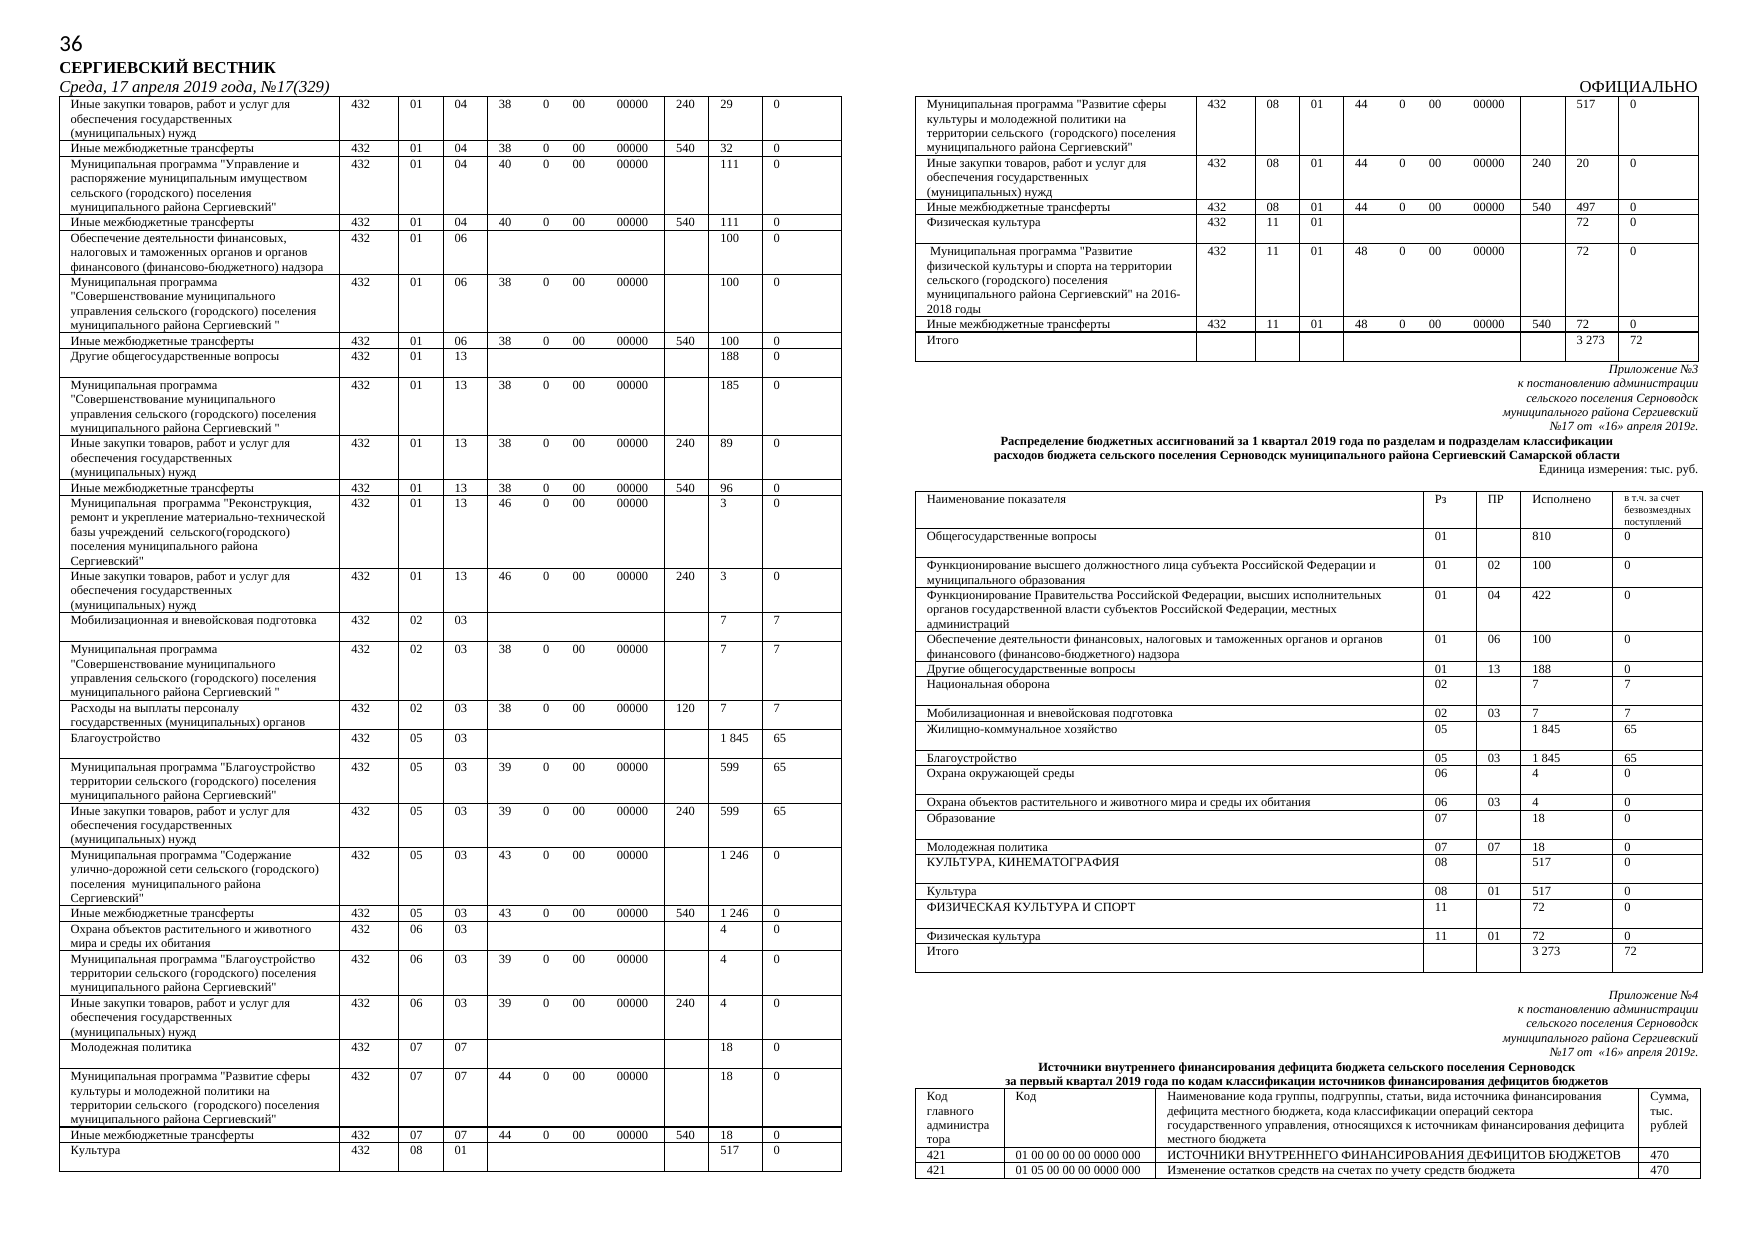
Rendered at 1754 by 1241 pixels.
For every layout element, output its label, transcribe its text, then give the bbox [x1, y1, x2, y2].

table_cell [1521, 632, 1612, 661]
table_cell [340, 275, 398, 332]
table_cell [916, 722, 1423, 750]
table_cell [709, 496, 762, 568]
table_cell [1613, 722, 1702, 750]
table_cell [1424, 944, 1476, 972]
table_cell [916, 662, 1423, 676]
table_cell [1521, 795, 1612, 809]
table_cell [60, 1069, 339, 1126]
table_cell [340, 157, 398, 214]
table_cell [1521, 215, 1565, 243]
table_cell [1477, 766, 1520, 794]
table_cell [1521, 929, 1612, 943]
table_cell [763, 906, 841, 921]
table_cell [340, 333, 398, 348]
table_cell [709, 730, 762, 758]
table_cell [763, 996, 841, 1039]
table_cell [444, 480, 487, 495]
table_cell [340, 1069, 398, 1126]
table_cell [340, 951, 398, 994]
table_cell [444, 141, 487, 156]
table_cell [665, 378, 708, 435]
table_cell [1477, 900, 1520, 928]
text расходов бюджета сельского поселения Серноводск муниципального района Сергиевский Самарской области [915, 448, 1698, 462]
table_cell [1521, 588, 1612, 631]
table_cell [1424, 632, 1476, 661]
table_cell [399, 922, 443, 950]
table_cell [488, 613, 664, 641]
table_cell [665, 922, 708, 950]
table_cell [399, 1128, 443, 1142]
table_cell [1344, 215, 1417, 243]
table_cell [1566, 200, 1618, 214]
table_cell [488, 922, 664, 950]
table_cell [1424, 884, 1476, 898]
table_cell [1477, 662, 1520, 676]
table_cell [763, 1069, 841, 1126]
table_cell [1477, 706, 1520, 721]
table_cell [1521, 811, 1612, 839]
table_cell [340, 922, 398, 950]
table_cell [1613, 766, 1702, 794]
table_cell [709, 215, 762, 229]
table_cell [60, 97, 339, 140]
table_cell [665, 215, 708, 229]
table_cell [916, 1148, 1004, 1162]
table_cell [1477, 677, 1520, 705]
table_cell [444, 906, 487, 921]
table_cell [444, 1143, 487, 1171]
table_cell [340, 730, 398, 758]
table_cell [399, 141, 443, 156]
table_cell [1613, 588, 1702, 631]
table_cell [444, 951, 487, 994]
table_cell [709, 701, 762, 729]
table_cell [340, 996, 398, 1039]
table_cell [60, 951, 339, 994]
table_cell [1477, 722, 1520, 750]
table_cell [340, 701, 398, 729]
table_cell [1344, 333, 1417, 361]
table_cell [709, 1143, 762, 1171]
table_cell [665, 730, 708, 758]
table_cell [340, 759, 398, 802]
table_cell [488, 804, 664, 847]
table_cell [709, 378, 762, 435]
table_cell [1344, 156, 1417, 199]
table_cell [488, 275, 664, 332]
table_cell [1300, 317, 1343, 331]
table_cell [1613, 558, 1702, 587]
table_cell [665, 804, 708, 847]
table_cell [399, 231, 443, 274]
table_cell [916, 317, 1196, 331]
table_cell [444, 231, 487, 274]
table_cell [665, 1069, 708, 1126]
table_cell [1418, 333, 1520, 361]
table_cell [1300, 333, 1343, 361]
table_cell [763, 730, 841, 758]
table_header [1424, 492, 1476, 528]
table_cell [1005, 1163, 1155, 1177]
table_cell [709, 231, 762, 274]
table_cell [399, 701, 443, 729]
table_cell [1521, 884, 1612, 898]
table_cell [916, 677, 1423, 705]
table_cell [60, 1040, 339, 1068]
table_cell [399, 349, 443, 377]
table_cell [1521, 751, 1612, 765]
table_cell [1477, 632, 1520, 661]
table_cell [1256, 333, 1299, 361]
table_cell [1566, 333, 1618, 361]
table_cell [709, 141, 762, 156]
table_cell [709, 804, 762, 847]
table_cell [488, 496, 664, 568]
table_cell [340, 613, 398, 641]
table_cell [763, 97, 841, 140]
text к постановлению администрации [915, 376, 1698, 390]
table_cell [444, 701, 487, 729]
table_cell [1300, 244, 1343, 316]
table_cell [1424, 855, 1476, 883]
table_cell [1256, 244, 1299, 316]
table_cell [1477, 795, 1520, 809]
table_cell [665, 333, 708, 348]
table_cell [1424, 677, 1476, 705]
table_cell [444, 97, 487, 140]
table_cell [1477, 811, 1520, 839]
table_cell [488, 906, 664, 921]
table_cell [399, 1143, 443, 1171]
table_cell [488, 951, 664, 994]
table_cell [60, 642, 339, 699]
text №17 от «16» апреля 2019г. [915, 1045, 1698, 1059]
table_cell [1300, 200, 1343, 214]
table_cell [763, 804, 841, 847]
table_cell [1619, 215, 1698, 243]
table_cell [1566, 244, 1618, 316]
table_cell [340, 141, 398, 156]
text Единица измерения: тыс. руб. [915, 462, 1698, 477]
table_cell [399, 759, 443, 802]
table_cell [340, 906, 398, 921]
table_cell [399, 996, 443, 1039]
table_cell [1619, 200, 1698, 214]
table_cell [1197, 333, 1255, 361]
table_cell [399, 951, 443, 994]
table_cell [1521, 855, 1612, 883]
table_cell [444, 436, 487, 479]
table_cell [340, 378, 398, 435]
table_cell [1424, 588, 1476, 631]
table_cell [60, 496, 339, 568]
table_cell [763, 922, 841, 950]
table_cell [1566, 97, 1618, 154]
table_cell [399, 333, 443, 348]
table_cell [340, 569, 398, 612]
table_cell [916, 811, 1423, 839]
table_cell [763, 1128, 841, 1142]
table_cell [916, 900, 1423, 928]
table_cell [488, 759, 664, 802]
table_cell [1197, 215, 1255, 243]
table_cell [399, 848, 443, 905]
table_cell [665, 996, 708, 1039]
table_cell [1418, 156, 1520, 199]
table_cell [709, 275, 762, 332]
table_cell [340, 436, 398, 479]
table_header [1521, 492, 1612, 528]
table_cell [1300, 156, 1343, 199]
text за первый квартал 2019 года по кодам классификации источников финансирования дефицитов бюджетов [915, 1074, 1698, 1088]
text Приложение №3 [915, 362, 1698, 376]
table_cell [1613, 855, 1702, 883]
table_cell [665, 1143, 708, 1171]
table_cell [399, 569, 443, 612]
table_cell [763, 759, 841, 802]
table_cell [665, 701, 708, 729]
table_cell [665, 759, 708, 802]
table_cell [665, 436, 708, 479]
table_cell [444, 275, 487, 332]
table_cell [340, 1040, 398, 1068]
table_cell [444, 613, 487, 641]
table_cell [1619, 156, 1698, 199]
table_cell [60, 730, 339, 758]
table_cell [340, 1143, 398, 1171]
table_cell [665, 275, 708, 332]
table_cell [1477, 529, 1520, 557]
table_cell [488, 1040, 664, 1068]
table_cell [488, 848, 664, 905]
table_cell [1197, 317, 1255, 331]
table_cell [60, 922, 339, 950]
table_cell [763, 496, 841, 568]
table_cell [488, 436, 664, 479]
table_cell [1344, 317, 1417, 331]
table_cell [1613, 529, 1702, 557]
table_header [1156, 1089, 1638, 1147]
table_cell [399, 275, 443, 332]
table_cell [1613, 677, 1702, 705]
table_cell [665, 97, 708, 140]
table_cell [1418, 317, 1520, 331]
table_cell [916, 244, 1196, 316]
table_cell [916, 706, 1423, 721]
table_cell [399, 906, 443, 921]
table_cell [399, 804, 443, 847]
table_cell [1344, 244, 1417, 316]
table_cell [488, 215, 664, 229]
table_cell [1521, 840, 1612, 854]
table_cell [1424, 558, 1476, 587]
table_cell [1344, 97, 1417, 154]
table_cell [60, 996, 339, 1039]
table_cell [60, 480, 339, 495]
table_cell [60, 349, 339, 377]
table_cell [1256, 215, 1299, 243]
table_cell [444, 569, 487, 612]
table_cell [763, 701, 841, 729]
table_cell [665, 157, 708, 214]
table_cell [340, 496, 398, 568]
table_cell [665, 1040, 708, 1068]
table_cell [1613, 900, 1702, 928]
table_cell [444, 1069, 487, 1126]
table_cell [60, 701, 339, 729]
text сельского поселения Серноводск [915, 390, 1698, 405]
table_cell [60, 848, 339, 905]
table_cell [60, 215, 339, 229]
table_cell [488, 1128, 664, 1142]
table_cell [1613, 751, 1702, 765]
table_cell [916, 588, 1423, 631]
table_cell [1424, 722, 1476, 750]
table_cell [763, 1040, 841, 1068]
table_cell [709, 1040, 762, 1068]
text Источники внутреннего финансирования дефицита бюджета сельского поселения Серноводск [915, 1059, 1698, 1074]
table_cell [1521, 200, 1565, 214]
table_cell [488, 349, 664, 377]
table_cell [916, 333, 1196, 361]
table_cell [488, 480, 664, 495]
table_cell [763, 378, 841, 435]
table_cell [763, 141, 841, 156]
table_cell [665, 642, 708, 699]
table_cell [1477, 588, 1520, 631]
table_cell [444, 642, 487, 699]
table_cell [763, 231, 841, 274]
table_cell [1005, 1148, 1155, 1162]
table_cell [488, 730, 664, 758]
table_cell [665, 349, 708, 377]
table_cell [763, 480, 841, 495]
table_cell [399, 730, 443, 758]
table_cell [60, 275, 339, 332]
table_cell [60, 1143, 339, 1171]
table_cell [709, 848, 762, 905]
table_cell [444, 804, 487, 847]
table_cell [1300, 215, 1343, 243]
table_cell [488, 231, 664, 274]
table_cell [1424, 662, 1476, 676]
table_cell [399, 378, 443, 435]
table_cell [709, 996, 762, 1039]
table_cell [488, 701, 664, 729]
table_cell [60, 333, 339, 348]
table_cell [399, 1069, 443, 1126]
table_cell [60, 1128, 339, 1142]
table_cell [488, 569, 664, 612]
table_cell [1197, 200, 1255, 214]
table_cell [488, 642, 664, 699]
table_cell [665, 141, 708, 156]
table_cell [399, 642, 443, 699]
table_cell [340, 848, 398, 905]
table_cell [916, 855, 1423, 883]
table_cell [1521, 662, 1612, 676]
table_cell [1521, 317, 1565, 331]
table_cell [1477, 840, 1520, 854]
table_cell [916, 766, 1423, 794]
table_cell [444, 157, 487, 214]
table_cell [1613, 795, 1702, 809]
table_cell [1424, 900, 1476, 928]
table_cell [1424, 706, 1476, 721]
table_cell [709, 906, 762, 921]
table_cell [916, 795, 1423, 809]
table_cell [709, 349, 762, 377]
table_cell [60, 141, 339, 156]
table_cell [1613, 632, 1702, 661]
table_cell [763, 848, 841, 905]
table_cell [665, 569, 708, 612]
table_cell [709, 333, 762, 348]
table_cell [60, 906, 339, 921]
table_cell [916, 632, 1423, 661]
text Приложение №4 [915, 987, 1698, 1002]
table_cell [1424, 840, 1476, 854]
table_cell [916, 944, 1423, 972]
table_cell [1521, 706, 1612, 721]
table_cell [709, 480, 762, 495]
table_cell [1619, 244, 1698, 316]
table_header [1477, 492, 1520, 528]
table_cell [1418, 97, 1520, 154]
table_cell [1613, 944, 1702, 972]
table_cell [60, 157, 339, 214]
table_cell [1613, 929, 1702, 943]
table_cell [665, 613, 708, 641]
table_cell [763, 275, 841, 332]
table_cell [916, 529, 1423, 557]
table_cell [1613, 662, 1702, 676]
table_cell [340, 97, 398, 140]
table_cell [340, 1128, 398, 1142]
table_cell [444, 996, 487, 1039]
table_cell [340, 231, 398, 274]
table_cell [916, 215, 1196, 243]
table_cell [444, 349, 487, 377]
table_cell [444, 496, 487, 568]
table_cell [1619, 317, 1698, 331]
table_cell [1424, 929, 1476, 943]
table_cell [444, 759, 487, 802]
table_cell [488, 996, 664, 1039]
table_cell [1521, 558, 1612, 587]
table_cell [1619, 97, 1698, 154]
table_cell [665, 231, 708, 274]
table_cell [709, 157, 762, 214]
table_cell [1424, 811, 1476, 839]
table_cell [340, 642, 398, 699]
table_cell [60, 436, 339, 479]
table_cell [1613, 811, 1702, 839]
text Распределение бюджетных ассигнований за 1 квартал 2019 года по разделам и подразделам классификации [915, 433, 1698, 448]
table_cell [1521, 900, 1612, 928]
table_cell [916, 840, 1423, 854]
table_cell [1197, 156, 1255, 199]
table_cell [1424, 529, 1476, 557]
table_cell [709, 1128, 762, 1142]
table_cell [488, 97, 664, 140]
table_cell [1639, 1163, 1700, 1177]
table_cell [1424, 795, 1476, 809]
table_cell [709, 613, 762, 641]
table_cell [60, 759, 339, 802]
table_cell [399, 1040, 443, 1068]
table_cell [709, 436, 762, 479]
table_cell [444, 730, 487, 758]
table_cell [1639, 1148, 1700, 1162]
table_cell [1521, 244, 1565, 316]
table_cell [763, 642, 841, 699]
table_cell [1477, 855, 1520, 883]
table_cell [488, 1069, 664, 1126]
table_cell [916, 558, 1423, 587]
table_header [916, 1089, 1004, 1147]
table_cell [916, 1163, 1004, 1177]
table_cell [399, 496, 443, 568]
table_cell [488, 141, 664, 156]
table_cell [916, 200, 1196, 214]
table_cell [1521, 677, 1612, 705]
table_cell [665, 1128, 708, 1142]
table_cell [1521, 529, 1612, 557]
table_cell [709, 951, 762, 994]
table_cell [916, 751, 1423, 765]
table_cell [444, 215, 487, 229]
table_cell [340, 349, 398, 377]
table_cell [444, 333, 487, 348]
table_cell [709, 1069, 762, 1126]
text муниципального района Сергиевский [915, 405, 1698, 419]
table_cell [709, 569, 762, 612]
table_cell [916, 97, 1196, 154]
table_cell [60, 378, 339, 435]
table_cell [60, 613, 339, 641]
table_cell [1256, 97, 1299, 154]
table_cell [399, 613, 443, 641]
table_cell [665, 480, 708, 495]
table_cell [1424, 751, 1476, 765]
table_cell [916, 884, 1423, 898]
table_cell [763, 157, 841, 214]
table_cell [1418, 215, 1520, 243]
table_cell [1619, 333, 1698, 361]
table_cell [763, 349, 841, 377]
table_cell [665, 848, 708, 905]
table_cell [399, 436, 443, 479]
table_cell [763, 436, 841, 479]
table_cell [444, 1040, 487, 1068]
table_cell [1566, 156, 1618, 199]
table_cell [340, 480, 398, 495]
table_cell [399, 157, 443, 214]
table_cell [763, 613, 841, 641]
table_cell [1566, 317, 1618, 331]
text муниципального района Сергиевский [915, 1031, 1698, 1045]
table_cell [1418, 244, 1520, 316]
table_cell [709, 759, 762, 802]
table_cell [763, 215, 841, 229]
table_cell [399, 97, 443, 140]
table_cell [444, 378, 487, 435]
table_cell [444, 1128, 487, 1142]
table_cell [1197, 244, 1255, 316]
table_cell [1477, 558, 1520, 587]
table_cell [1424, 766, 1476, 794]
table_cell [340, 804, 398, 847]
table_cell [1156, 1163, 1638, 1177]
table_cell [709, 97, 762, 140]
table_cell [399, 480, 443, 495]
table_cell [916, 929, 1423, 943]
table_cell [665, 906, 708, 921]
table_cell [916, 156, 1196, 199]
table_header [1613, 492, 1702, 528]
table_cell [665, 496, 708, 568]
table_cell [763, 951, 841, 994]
text сельского поселения Серноводск [915, 1016, 1698, 1031]
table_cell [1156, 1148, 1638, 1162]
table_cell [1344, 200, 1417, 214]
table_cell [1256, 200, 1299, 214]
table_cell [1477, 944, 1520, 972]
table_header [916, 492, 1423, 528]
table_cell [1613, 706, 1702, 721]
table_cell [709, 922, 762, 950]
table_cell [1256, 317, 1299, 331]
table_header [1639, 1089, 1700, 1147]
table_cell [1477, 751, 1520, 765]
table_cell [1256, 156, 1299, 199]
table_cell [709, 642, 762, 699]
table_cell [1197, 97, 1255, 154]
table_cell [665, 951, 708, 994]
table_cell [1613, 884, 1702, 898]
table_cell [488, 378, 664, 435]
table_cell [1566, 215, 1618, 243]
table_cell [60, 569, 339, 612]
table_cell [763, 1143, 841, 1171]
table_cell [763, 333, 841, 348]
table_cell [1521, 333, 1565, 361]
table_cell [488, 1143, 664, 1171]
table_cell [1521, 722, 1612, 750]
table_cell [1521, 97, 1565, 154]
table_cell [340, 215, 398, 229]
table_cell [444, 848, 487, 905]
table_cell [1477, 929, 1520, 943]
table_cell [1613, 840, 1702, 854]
text к постановлению администрации [915, 1002, 1698, 1016]
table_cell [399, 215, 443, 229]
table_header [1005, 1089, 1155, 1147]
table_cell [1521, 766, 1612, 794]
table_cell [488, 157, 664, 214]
text №17 от «16» апреля 2019г. [915, 419, 1698, 433]
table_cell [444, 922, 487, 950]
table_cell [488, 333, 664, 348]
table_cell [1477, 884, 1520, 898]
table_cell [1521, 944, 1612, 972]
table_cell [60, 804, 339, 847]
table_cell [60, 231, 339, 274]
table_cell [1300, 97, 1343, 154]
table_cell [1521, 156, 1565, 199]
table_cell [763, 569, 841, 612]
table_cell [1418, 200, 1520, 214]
